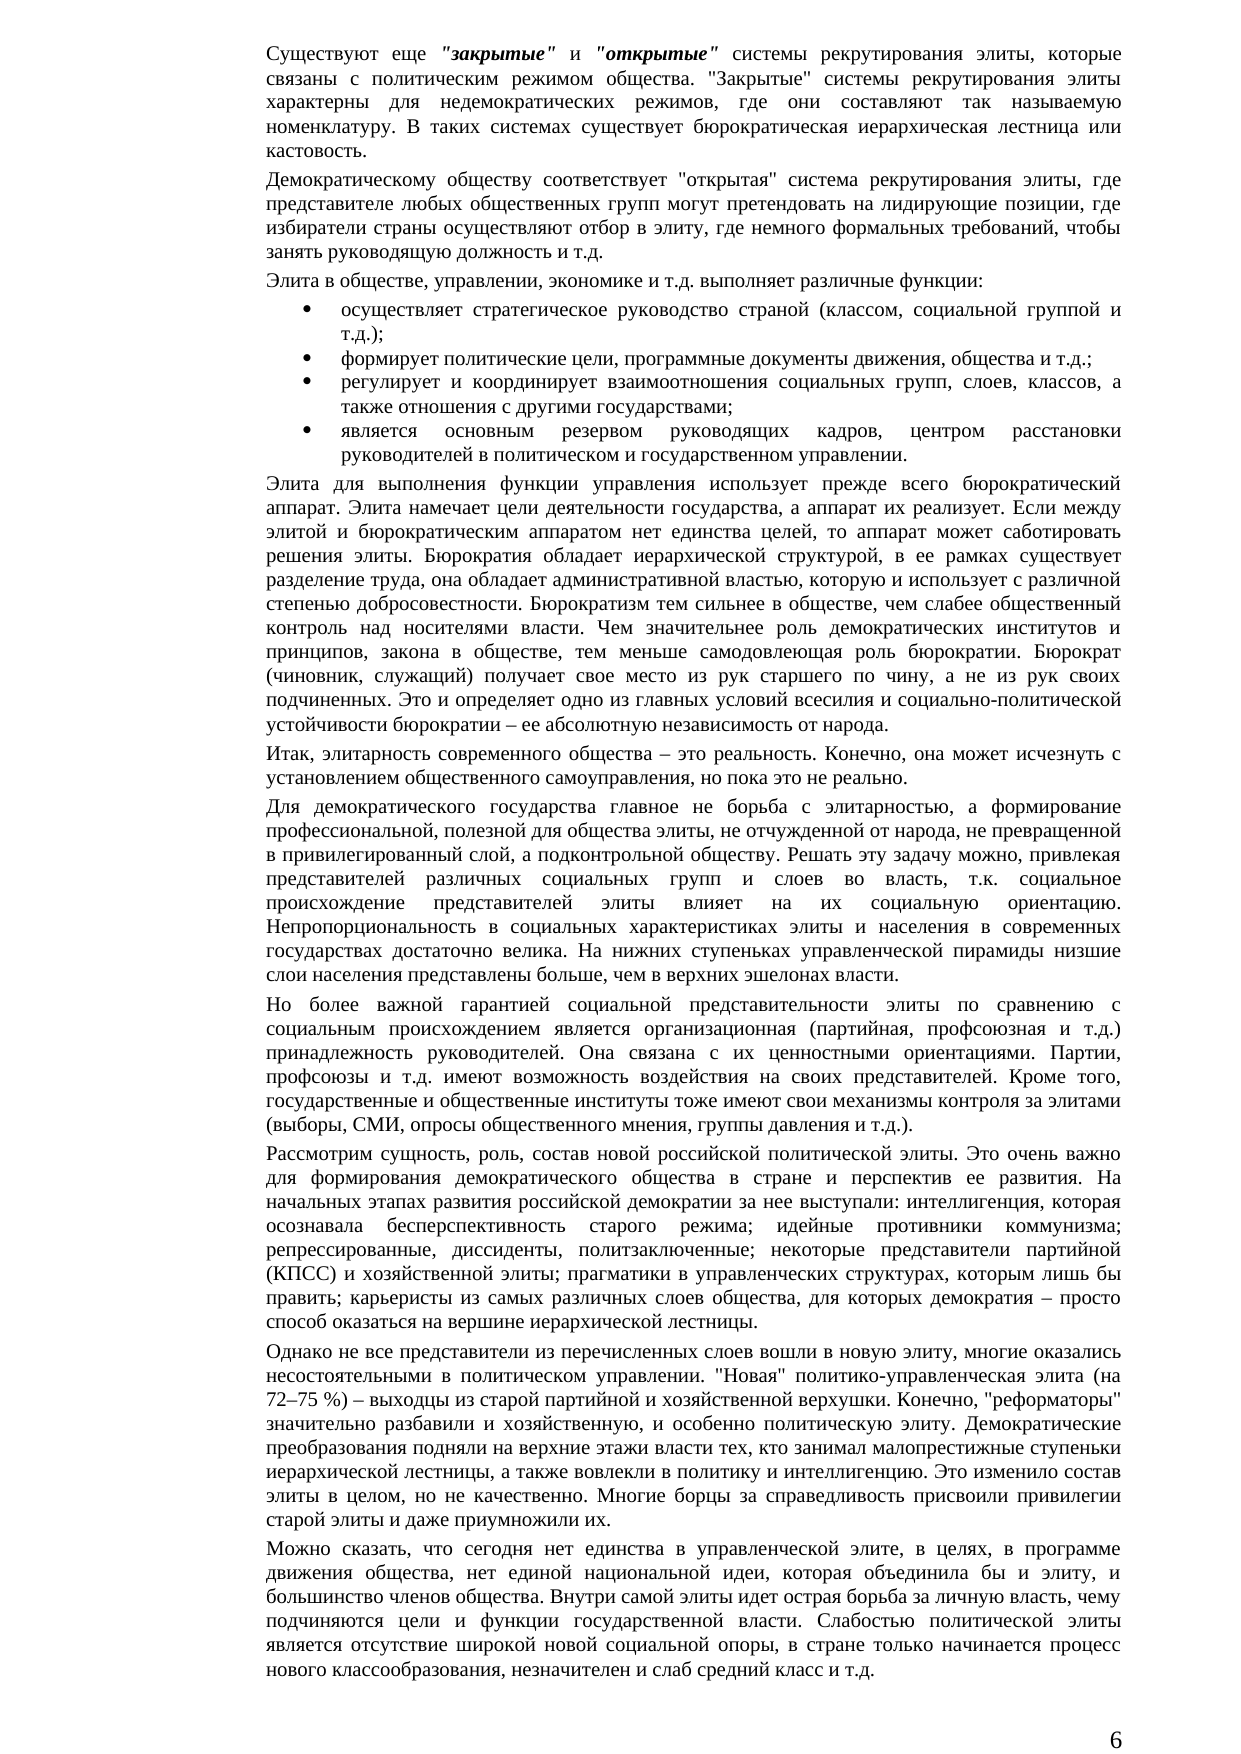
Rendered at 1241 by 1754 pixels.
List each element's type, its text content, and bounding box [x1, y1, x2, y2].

text Элита в обществе, управлении, экономике и т.д. выполняет различные функции: [266, 268, 1122, 292]
text Элита для выполнения функции управления использует прежде всего бюрократический аппарат. Элита намечает цели деятельности государства, а аппарат их реализует. Если между элитой и бюрократическим аппаратом нет единства целей, то аппарат может саботировать решения элиты. Бюрократия обладает иерархической структурой, в ее рамках существует разделение труда, она обладает административной властью, которую и использует с различной степенью добросовестности. Бюрократизм тем сильнее в обществе, чем слабее общественный контроль над носителями власти. Чем значительнее роль демократических институтов и принципов, закона в обществе, тем меньше самодовлеющая роль бюрократии. Бюрократ (чиновник, служащий) получает свое место из рук старшего по чину, а не из рук своих подчиненных. Это и определяет одно из главных условий всесилия и социально-политической устойчивости бюрократии – ее абсолютную независимость от народа. [266, 471, 1122, 736]
text Рассмотрим сущность, роль, состав новой российской политической элиты. Это очень важно для формирования демократического общества в стране и перспектив ее развития. На начальных этапах развития российской демократии за нее выступали: интеллигенция, которая осознавала бесперспективность старого режима; идейные противники коммунизма; репрессированные, диссиденты, политзаключенные; некоторые представители партийной (КПСС) и хозяйственной элиты; прагматики в управленческих структурах, которым лишь бы править; карьеристы из самых различных слоев общества, для которых демократия – просто способ оказаться на вершине иерархической лестницы. [266, 1141, 1122, 1333]
list осуществляет стратегическое руководство страной (классом, социальной группой и т.д.); [303, 297, 1122, 345]
list формирует политические цели, программные документы движения, общества и т.д.; [303, 345, 1122, 369]
text Итак, элитарность современного общества – это реальность. Конечно, она может исчезнуть с установлением общественного самоуправления, но пока это не реально. [266, 741, 1122, 789]
text Но более важной гарантией социальной представительности элиты по сравнению с социальным происхождением является организационная (партийная, профсоюзная и т.д.) принадлежность руководителей. Она связана с их ценностными ориентациями. Партии, профсоюзы и т.д. имеют возможность воздействия на своих представителей. Кроме того, государственные и общественные институты тоже имеют свои механизмы контроля за элитами (выборы, СМИ, опросы общественного мнения, группы давления и т.д.). [266, 991, 1122, 1136]
text Для демократического государства главное не борьба с элитарностью, а формирование профессиональной, полезной для общества элиты, не отчужденной от народа, не превращенной в привилегированный слой, а подконтрольной обществу. Решать эту задачу можно, привлекая представителей различных социальных групп и слоев во власть, т.к. социальное происхождение представителей элиты влияет на их социальную ориентацию. Непропорциональность в социальных характеристиках элиты и населения в современных государствах достаточно велика. На нижних ступеньках управленческой пирамиды низшие слои населения представлены больше, чем в верхних эшелонах власти. [266, 794, 1122, 986]
text Однако не все представители из перечисленных слоев вошли в новую элиту, многие оказались несостоятельными в политическом управлении. "Новая" политико-управленческая элита (на 72–75 %) – выходцы из старой партийной и хозяйственной верхушки. Конечно, "реформаторы" значительно разбавили и хозяйственную, и особенно политическую элиту. Демократические преобразования подняли на верхние этажи власти тех, кто занимал малопрестижные ступеньки иерархической лестницы, а также вовлекли в политику и интеллигенцию. Это изменило состав элиты в целом, но не качественно. Многие борцы за справедливость присвоили привилегии старой элиты и даже приумножили их. [266, 1338, 1122, 1531]
list является основным резервом руководящих кадров, центром расстановки руководителей в политическом и государственном управлении. [303, 418, 1122, 466]
list регулирует и координирует взаимоотношения социальных групп, слоев, классов, а также отношения с другими государствами; [303, 369, 1122, 418]
text Существуют еще "закрытые" и "открытые" системы рекрутирования элиты, которые связаны с политическим режимом общества. "Закрытые" системы рекрутирования элиты характерны для недемократических режимов, где они составляют так называемую номенклатуру. В таких системах существует бюрократическая иерархическая лестница или кастовость. [266, 41, 1122, 162]
text Можно сказать, что сегодня нет единства в управленческой элите, в целях, в программе движения общества, нет единой национальной идеи, которая объединила бы и элиту, и большинство членов общества. Внутри самой элиты идет острая борьба за личную власть, чему подчиняются цели и функции государственной власти. Слабостью политической элиты является отсутствие широкой новой социальной опоры, в стране только начинается процесс нового классообразования, незначителен и слаб средний класс и т.д. [266, 1536, 1122, 1681]
text Демократическому обществу соответствует "открытая" система рекрутирования элиты, где представителе любых общественных групп могут претендовать на лидирующие позиции, где избиратели страны осуществляют отбор в элиту, где немного формальных требований, чтобы занять руководящую должность и т.д. [266, 167, 1122, 263]
